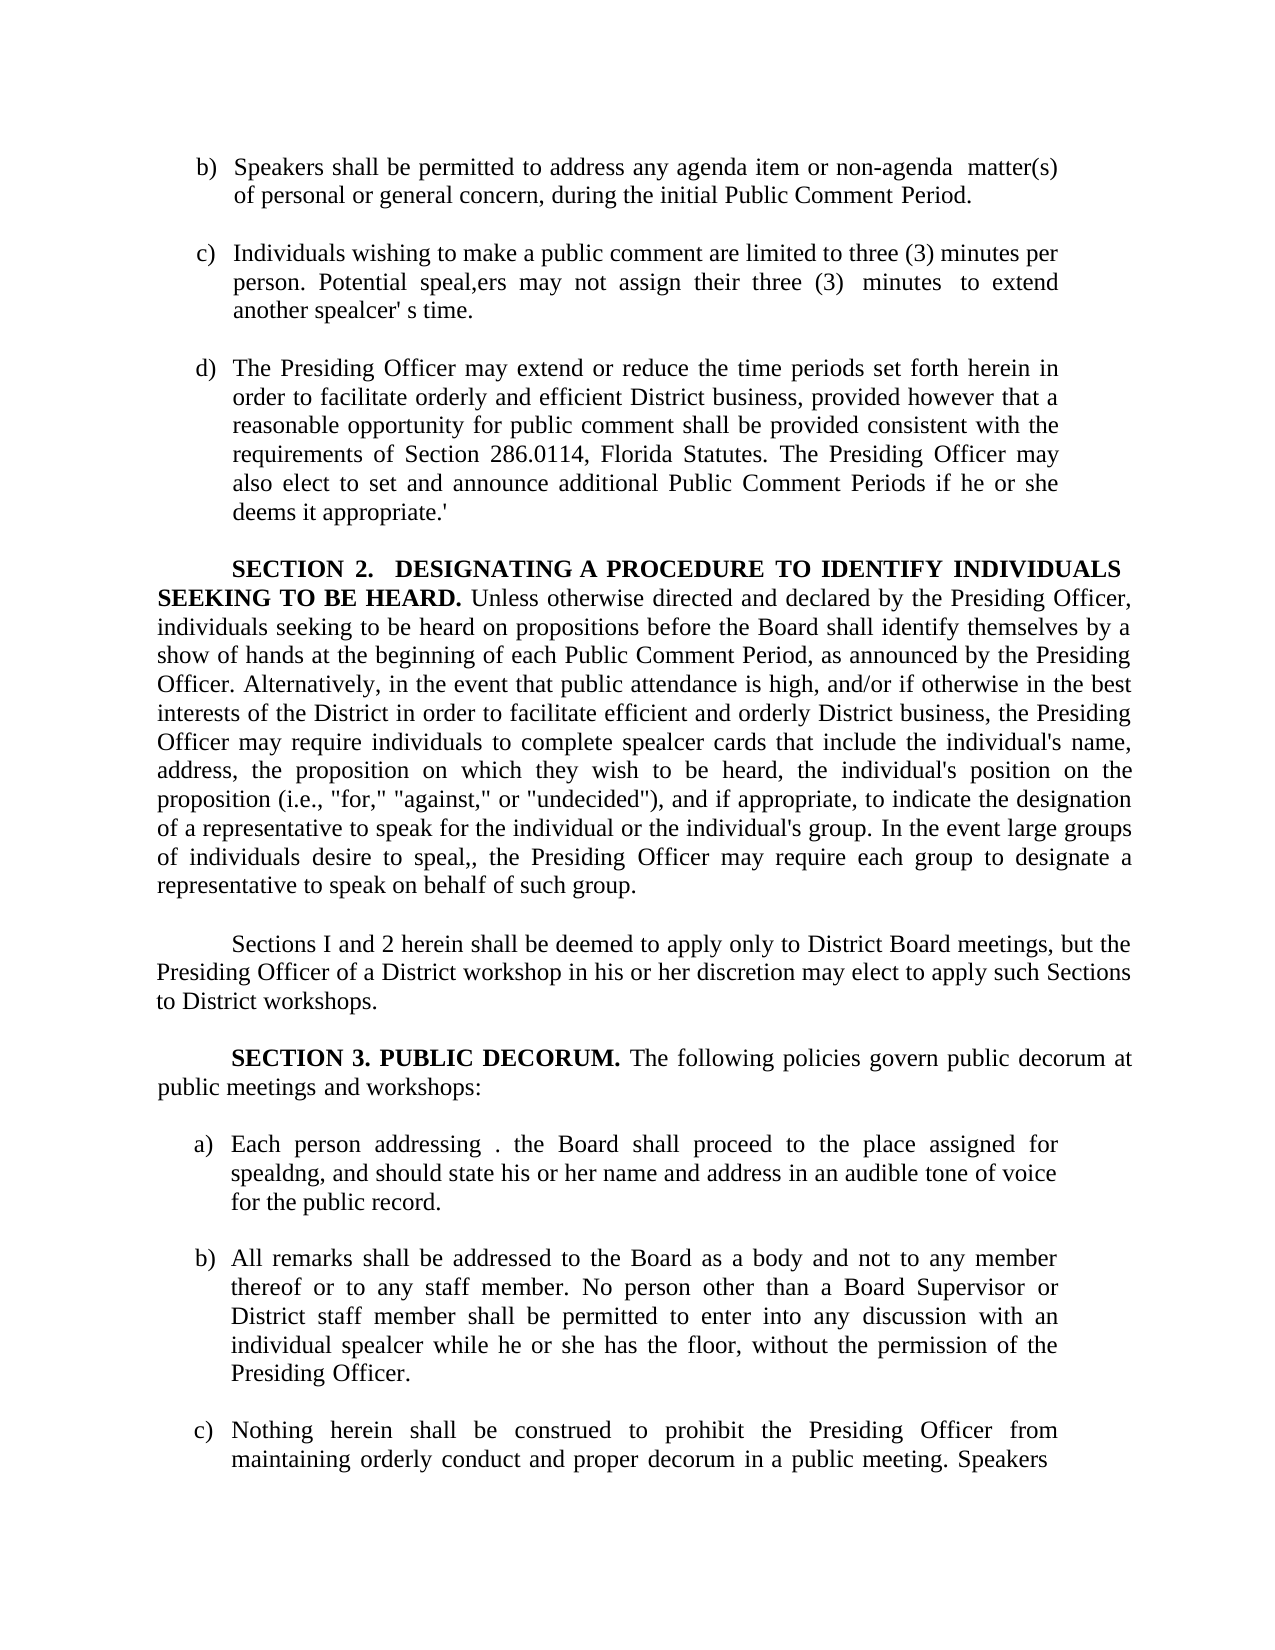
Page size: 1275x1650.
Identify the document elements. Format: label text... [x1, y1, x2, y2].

list Each person addressing . the Board shall proceed to the place assigned for spealdng, and should state his or her name and address in an audible tone of voice for the public record. [194, 1129, 1058, 1216]
subtitle SECTION 2. DESIGNATING A PROCEDURE TO IDENTIFY INDIVIDUALS [232, 554, 1235, 583]
list Individuals wishing to make a public comment are limited to three (3) minutes per person. Potential speal,ers may not assign their three (3) minutes to extend another spealcer' s time. [196, 238, 1059, 324]
list The Presiding Officer may extend or reduce the time periods set forth herein in order to facilitate orderly and efficient District business, provided however that a reasonable opportunity for public comment shall be provided consistent with the requirements of Section 286.0114, Florida Statutes. The Presiding Officer may also elect to set and announce additional Public Comment Periods if he or she deems it appropriate.' [195, 353, 1059, 526]
text SECTION 3. PUBLIC DECORUM. The following policies govern public decorum at public meetings and workshops: [157, 1043, 1133, 1101]
text Sections I and 2 herein shall be deemed to apply only to District Board meetings, but the Presiding Officer of a District workshop in his or her discretion may elect to apply such Sections to District workshops. [156, 929, 1133, 1015]
list Nothing herein shall be construed to prohibit the Presiding Officer from maintaining orderly conduct and proper decorum in a public meeting. Speakers [194, 1415, 1058, 1472]
list Speakers shall be permitted to address any agenda item or non-agenda matter(s) of personal or general concern, during the initial Public Comment Period. [196, 152, 1058, 209]
list All remarks shall be addressed to the Board as a body and not to any member thereof or to any staff member. No person other than a Board Supervisor or District staff member shall be permitted to enter into any discussion with an individual spealcer while he or she has the floor, without the permission of the Presiding Officer. [195, 1243, 1058, 1387]
text SEEKING TO BE HEARD. Unless otherwise directed and declared by the Presiding Officer, individuals seeking to be heard on propositions before the Board shall identify themselves by a show of hands at the beginning of each Public Comment Period, as announced by the Presiding Officer. Alternatively, in the event that public attendance is high, and/or if otherwise in the best interests of the District in order to facilitate efficient and orderly District business, the Presiding Officer may require individuals to complete spealcer cards that include the individual's name, address, the proposition on which they wish to be heard, the individual's position on the proposition (i.e., "for," "against," or "undecided"), and if appropriate, to indicate the designation of a representative to speak for the individual or the individual's group. In the event large groups of individuals desire to speal,, the Presiding Officer may require each group to designate a representative to speak on behalf of such group. [157, 583, 1132, 899]
